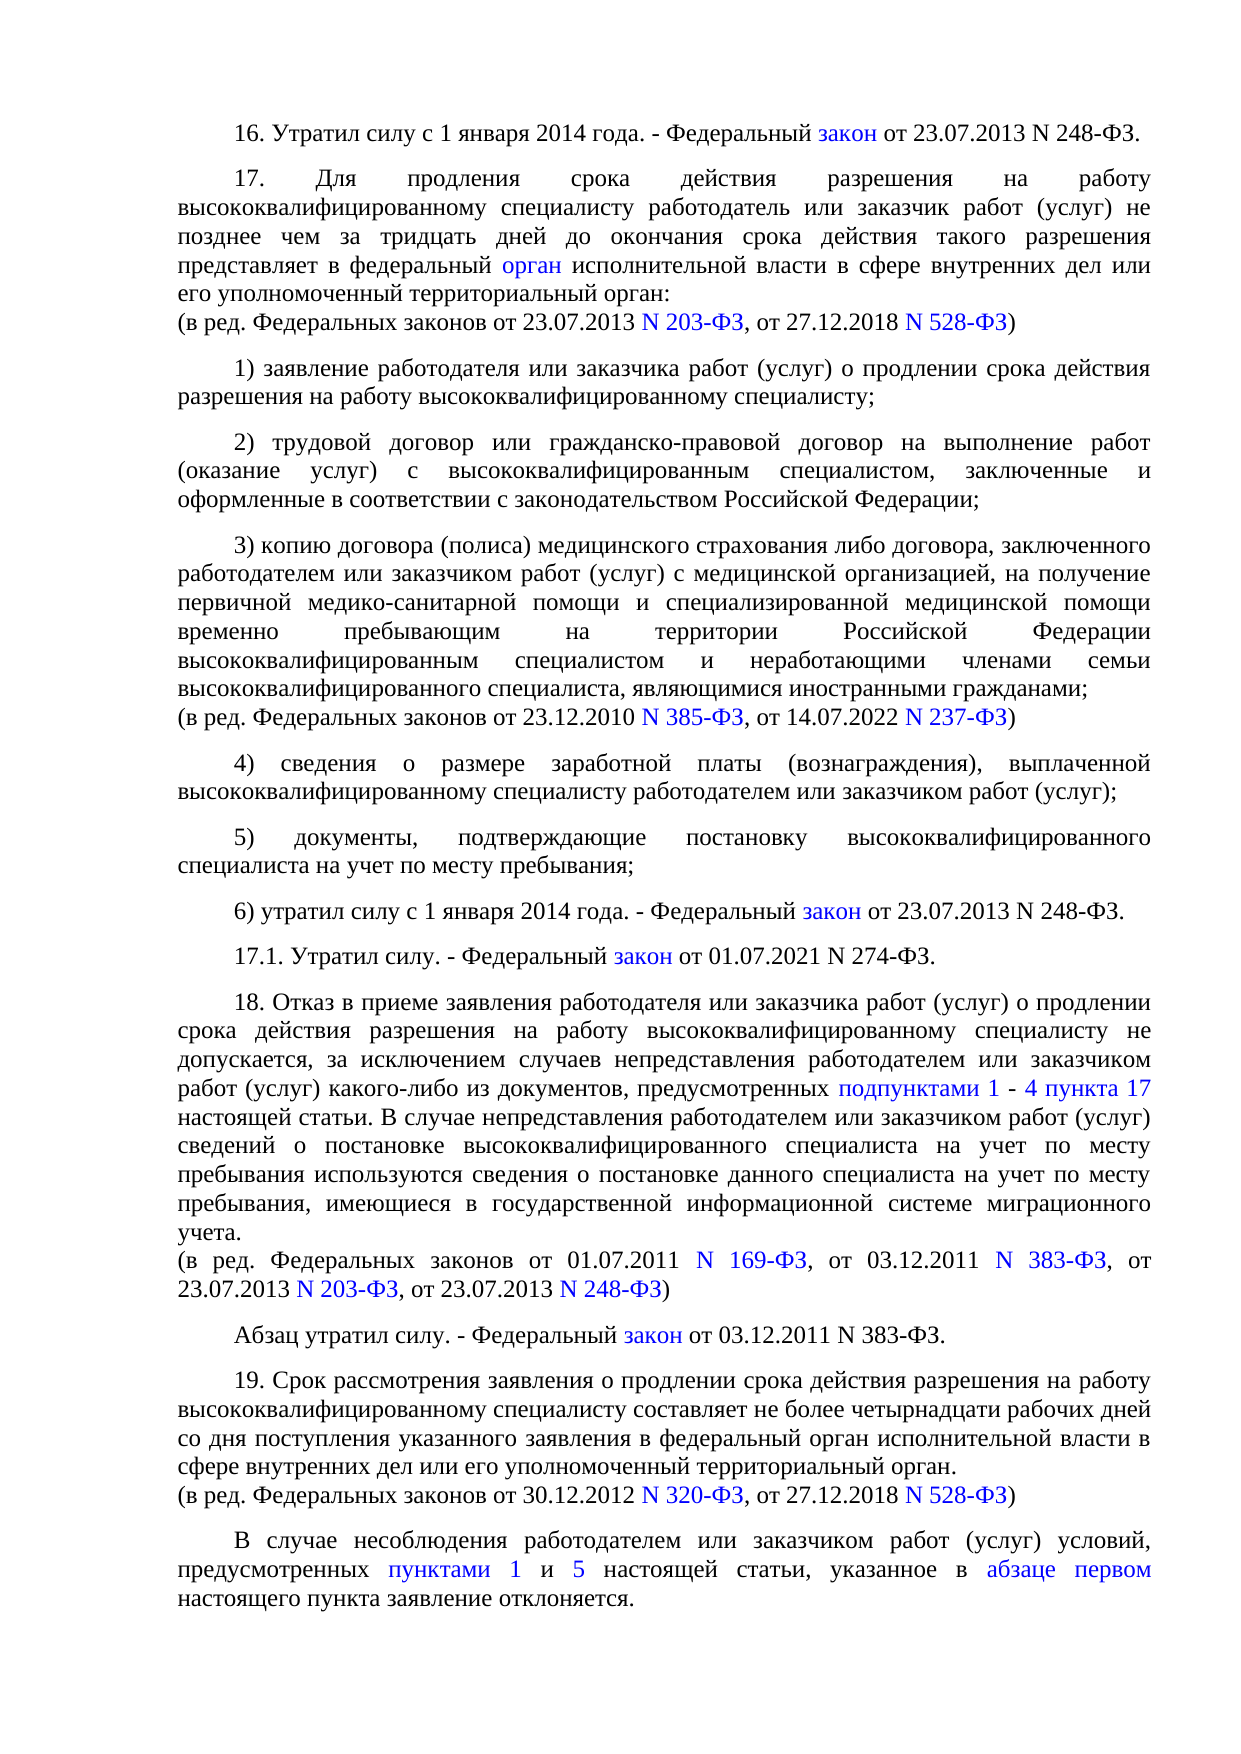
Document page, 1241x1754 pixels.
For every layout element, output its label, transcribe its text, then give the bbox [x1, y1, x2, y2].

text 1) заявление работодателя или заказчика работ (услуг) о продлении срока действия разрешения на работу высококвалифицированному специалисту; [177, 353, 1152, 410]
text 3) копию договора (полиса) медицинского страхования либо договора, заключенного работодателем или заказчиком работ (услуг) с медицинской организацией, на получение первичной медико-санитарной помощи и специализированной медицинской помощи временно пребывающим на территории Российской Федерации высококвалифицированным специалистом и неработающими членами семьи высококвалифицированного специалиста, являющимися иностранными гражданами; [177, 530, 1152, 702]
text (в ред. Федеральных законов от 23.12.2010 N 385-ФЗ, от 14.07.2022 N 237-ФЗ) [177, 702, 1152, 731]
text 4) сведения о размере заработной платы (вознаграждения), выплаченной высококвалифицированному специалисту работодателем или заказчиком работ (услуг); [177, 748, 1152, 805]
text (в ред. Федеральных законов от 23.07.2013 N 203-ФЗ, от 27.12.2018 N 528-ФЗ) [177, 307, 1152, 336]
text (в ред. Федеральных законов от 01.07.2011 N 169-ФЗ, от 03.12.2011 N 383-ФЗ, от 23.07.2013 N 203-ФЗ, от 23.07.2013 N 248-ФЗ) [177, 1246, 1152, 1303]
text Абзац утратил силу. - Федеральный закон от 03.12.2011 N 383-ФЗ. [177, 1320, 1152, 1348]
text (в ред. Федеральных законов от 30.12.2012 N 320-ФЗ, от 27.12.2018 N 528-ФЗ) [177, 1480, 1152, 1509]
text 5) документы, подтверждающие постановку высококвалифицированного специалиста на учет по месту пребывания; [177, 822, 1152, 879]
text 16. Утратил силу с 1 января 2014 года. - Федеральный закон от 23.07.2013 N 248-ФЗ. [177, 118, 1152, 147]
text 6) утратил силу с 1 января 2014 года. - Федеральный закон от 23.07.2013 N 248-ФЗ. [177, 896, 1152, 925]
text 17. Для продления срока действия разрешения на работу высококвалифицированному специалисту работодатель или заказчик работ (услуг) не позднее чем за тридцать дней до окончания срока действия такого разрешения представляет в федеральный орган исполнительной власти в сфере внутренних дел или его уполномоченный территориальный орган: [177, 163, 1152, 307]
text 2) трудовой договор или гражданско-правовой договор на выполнение работ (оказание услуг) с высококвалифицированным специалистом, заключенные и оформленные в соответствии с законодательством Российской Федерации; [177, 427, 1152, 513]
text 19. Срок рассмотрения заявления о продлении срока действия разрешения на работу высококвалифицированному специалисту составляет не более четырнадцати рабочих дней со дня поступления указанного заявления в федеральный орган исполнительной власти в сфере внутренних дел или его уполномоченный территориальный орган. [177, 1365, 1152, 1480]
text 18. Отказ в приеме заявления работодателя или заказчика работ (услуг) о продлении срока действия разрешения на работу высококвалифицированному специалисту не допускается, за исключением случаев непредставления работодателем или заказчиком работ (услуг) какого-либо из документов, предусмотренных подпунктами 1 - 4 пункта 17 настоящей статьи. В случае непредставления работодателем или заказчиком работ (услуг) сведений о постановке высококвалифицированного специалиста на учет по месту пребывания используются сведения о постановке данного специалиста на учет по месту пребывания, имеющиеся в государственной информационной системе миграционного учета. [177, 987, 1152, 1246]
text 17.1. Утратил силу. - Федеральный закон от 01.07.2021 N 274-ФЗ. [177, 941, 1152, 970]
text В случае несоблюдения работодателем или заказчиком работ (услуг) условий, предусмотренных пунктами 1 и 5 настоящей статьи, указанное в абзаце первом настоящего пункта заявление отклоняется. [177, 1526, 1152, 1612]
